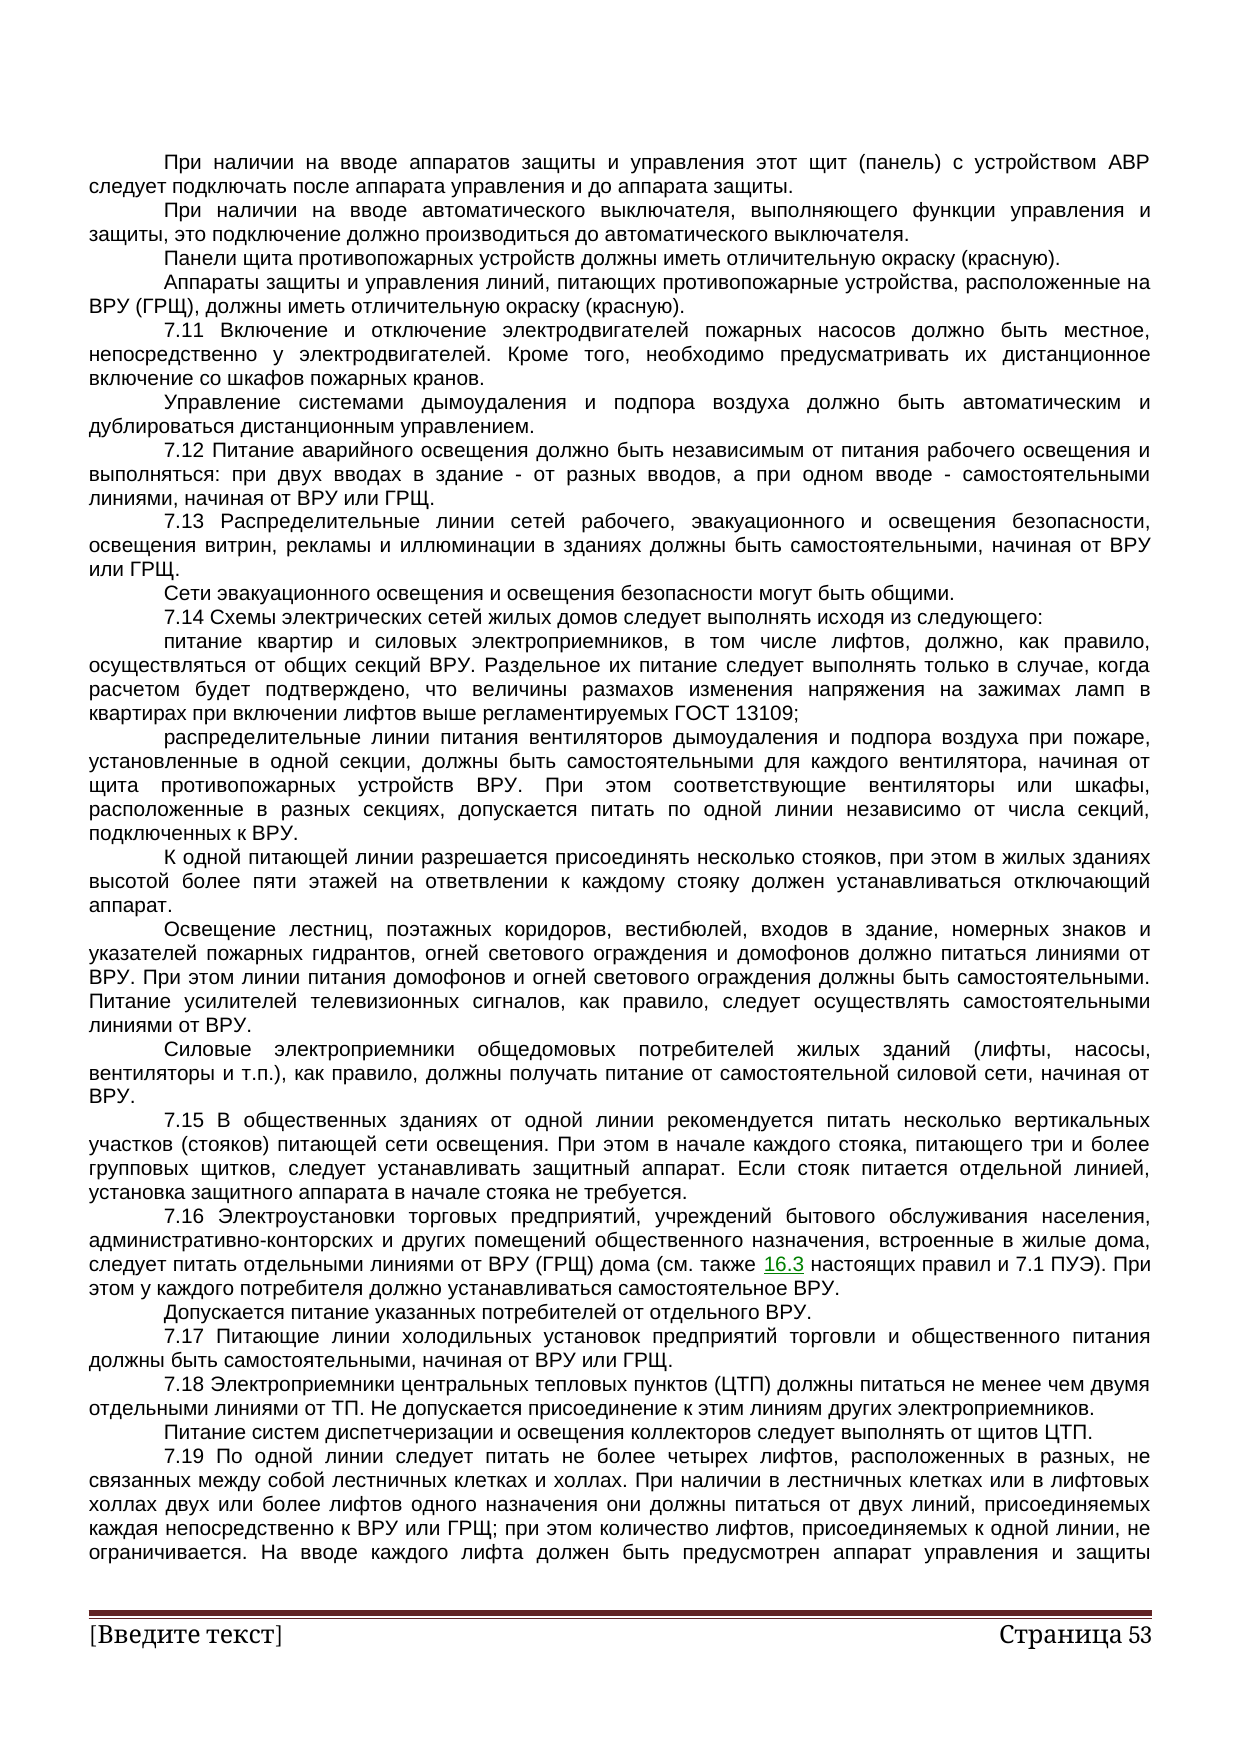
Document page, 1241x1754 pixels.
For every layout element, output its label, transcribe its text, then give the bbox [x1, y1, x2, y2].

text 7.16 Электроустановки торговых предприятий, учреждений бытового обслуживания населения, административно-конторских и других помещений общественного назначения, встроенные в жилые дома, следует питать отдельными линиями от ВРУ (ГРЩ) дома (см. также 16.3 настоящих правил и 7.1 ПУЭ). При этом у каждого потребителя должно устанавливаться самостоятельное ВРУ. [88, 1204, 1152, 1300]
text 7.11 Включение и отключение электродвигателей пожарных насосов должно быть местное, непосредственно у электродвигателей. Кроме того, необходимо предусматривать их дистанционное включение со шкафов пожарных кранов. [88, 318, 1152, 389]
text распределительные линии питания вентиляторов дымоудаления и подпора воздуха при пожаре, установленные в одной секции, должны быть самостоятельными для каждого вентилятора, начиная от щита противопожарных устройств ВРУ. При этом соответствующие вентиляторы или шкафы, расположенные в разных секциях, допускается питать по одной линии независимо от числа секций, подключенных к ВРУ. [88, 725, 1152, 845]
text 7.12 Питание аварийного освещения должно быть независимым от питания рабочего освещения и выполняться: при двух вводах в здание - от разных вводов, а при одном вводе - самостоятельными линиями, начиная от ВРУ или ГРЩ. [88, 437, 1152, 509]
text питание квартир и силовых электроприемников, в том числе лифтов, должно, как правило, осуществляться от общих секций ВРУ. Раздельное их питание следует выполнять только в случае, когда расчетом будет подтверждено, что величины размахов изменения напряжения на зажимах ламп в квартирах при включении лифтов выше регламентируемых ГОСТ 13109; [88, 629, 1152, 725]
text Питание систем диспетчеризации и освещения коллекторов следует выполнять от щитов ЦТП. [88, 1420, 1152, 1444]
text 7.14 Схемы электрических сетей жилых домов следует выполнять исходя из следующего: [88, 605, 1152, 629]
text 7.18 Электроприемники центральных тепловых пунктов (ЦТП) должны питаться не менее чем двумя отдельными линиями от ТП. Не допускается присоединение к этим линиям других электроприемников. [88, 1372, 1152, 1420]
text Сети эвакуационного освещения и освещения безопасности могут быть общими. [88, 581, 1152, 605]
text Управление системами дымоудаления и подпора воздуха должно быть автоматическим и дублироваться дистанционным управлением. [88, 389, 1152, 437]
text 7.13 Распределительные линии сетей рабочего, эвакуационного и освещения безопасности, освещения витрин, рекламы и иллюминации в зданиях должны быть самостоятельными, начиная от ВРУ или ГРЩ. [88, 509, 1152, 581]
text 7.15 В общественных зданиях от одной линии рекомендуется питать несколько вертикальных участков (стояков) питающей сети освещения. При этом в начале каждого стояка, питающего три и более групповых щитков, следует устанавливать защитный аппарат. Если стояк питается отдельной линией, установка защитного аппарата в начале стояка не требуется. [88, 1108, 1152, 1204]
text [88, 1444, 1152, 1563]
text Панели щита противопожарных устройств должны иметь отличительную окраску (красную). [88, 246, 1152, 270]
text Допускается питание указанных потребителей от отдельного ВРУ. [88, 1300, 1152, 1324]
text Освещение лестниц, поэтажных коридоров, вестибюлей, входов в здание, номерных знаков и указателей пожарных гидрантов, огней светового ограждения и домофонов должно питаться линиями от ВРУ. При этом линии питания домофонов и огней светового ограждения должны быть самостоятельными. Питание усилителей телевизионных сигналов, как правило, следует осуществлять самостоятельными линиями от ВРУ. [88, 917, 1152, 1036]
text Аппараты защиты и управления линий, питающих противопожарные устройства, расположенные на ВРУ (ГРЩ), должны иметь отличительную окраску (красную). [88, 270, 1152, 318]
text Силовые электроприемники общедомовых потребителей жилых зданий (лифты, насосы, вентиляторы и т.п.), как правило, должны получать питание от самостоятельной силовой сети, начиная от ВРУ. [88, 1036, 1152, 1108]
text При наличии на вводе аппаратов защиты и управления этот щит (панель) с устройством АВР следует подключать после аппарата управления и до аппарата защиты. [88, 150, 1152, 198]
text К одной питающей линии разрешается присоединять несколько стояков, при этом в жилых зданиях высотой более пяти этажей на ответвлении к каждому стояку должен устанавливаться отключающий аппарат. [88, 845, 1152, 917]
text При наличии на вводе автоматического выключателя, выполняющего функции управления и защиты, это подключение должно производиться до автоматического выключателя. [88, 198, 1152, 246]
text 7.17 Питающие линии холодильных установок предприятий торговли и общественного питания должны быть самостоятельными, начиная от ВРУ или ГРЩ. [88, 1324, 1152, 1372]
